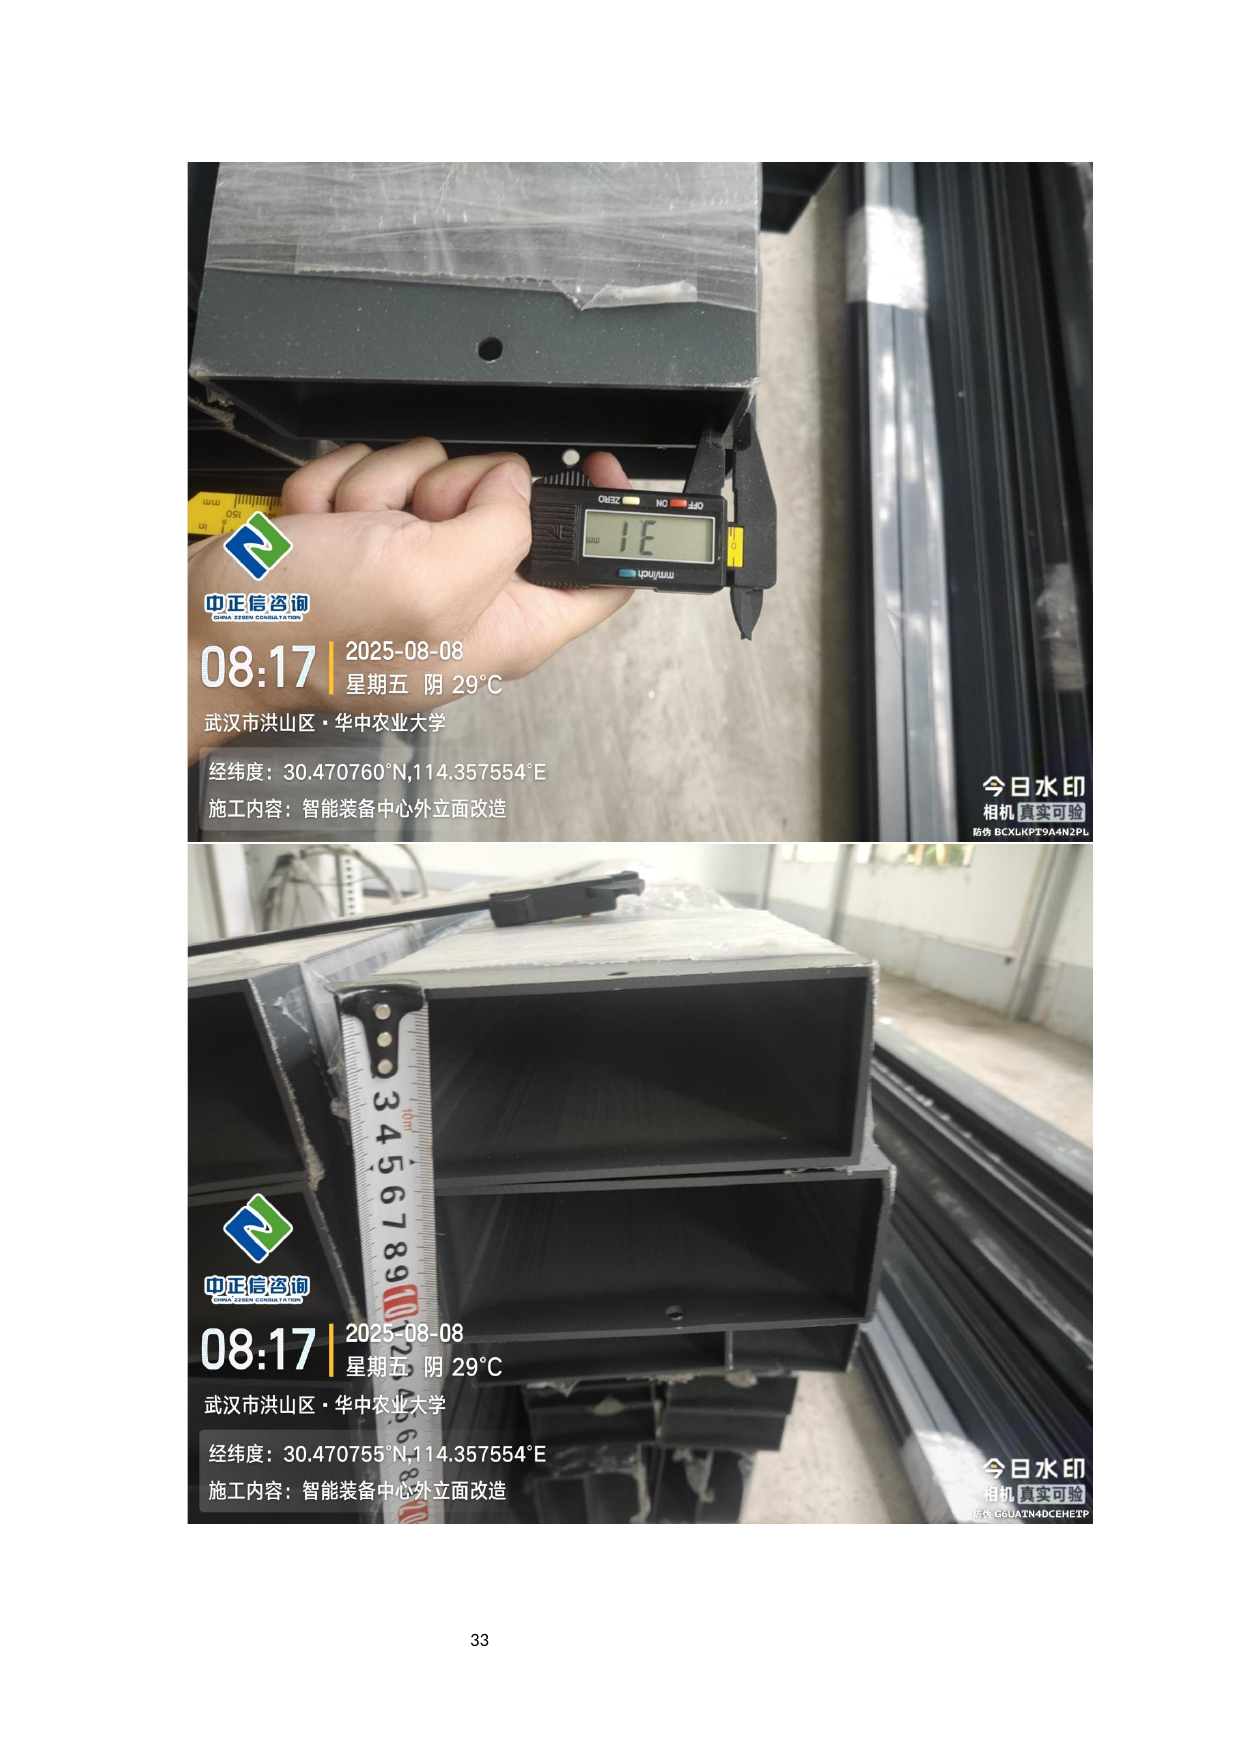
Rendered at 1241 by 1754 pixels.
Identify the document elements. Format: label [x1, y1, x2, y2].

picture [187, 844, 1093, 1524]
picture [187, 162, 1093, 842]
